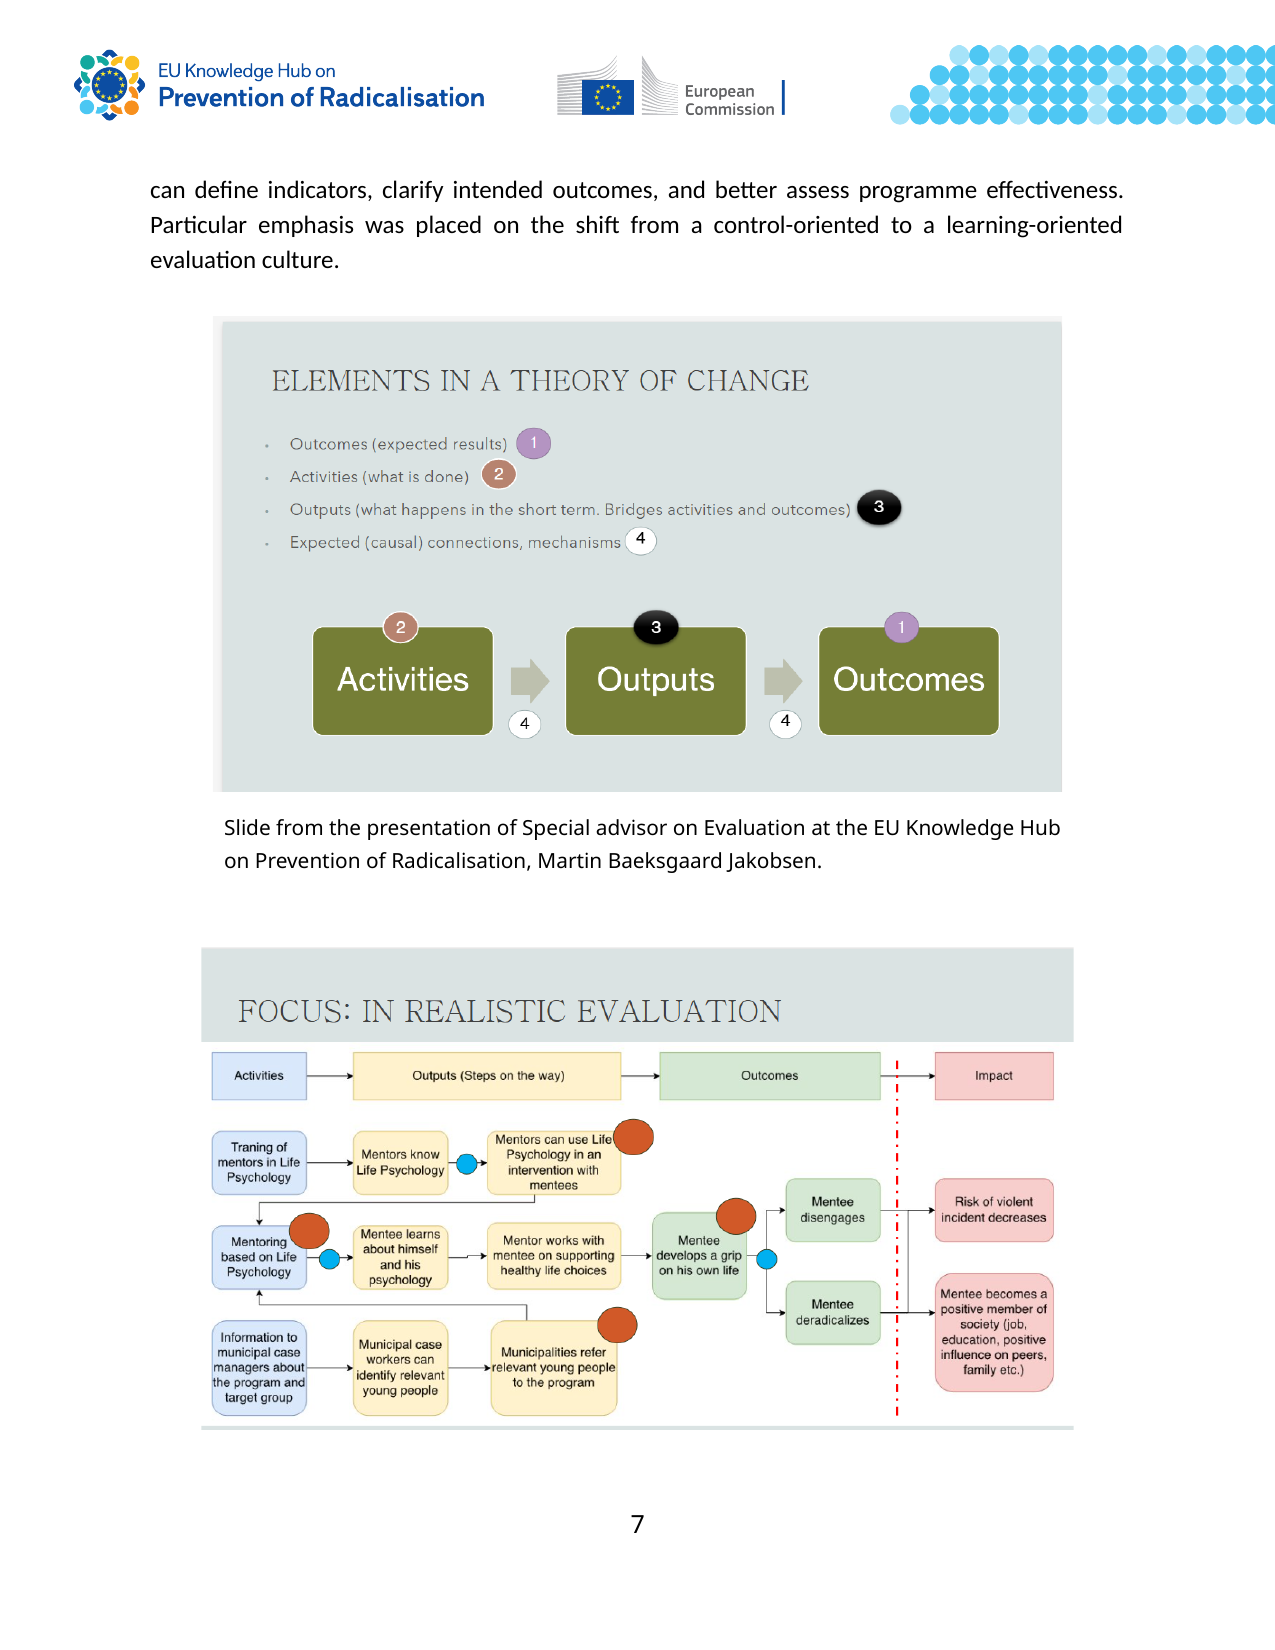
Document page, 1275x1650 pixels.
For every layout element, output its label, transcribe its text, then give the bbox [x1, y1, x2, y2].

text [150, 174, 1125, 274]
text Slide from the presentation of Special advisor on Evaluation at the EU Knowledge Hub on Prevention of Radicalisation, Martin Baeksgaard Jakobsen. [224, 813, 1066, 874]
picture [212, 316, 1063, 792]
picture [201, 947, 1074, 1430]
picture [41, 45, 1275, 125]
